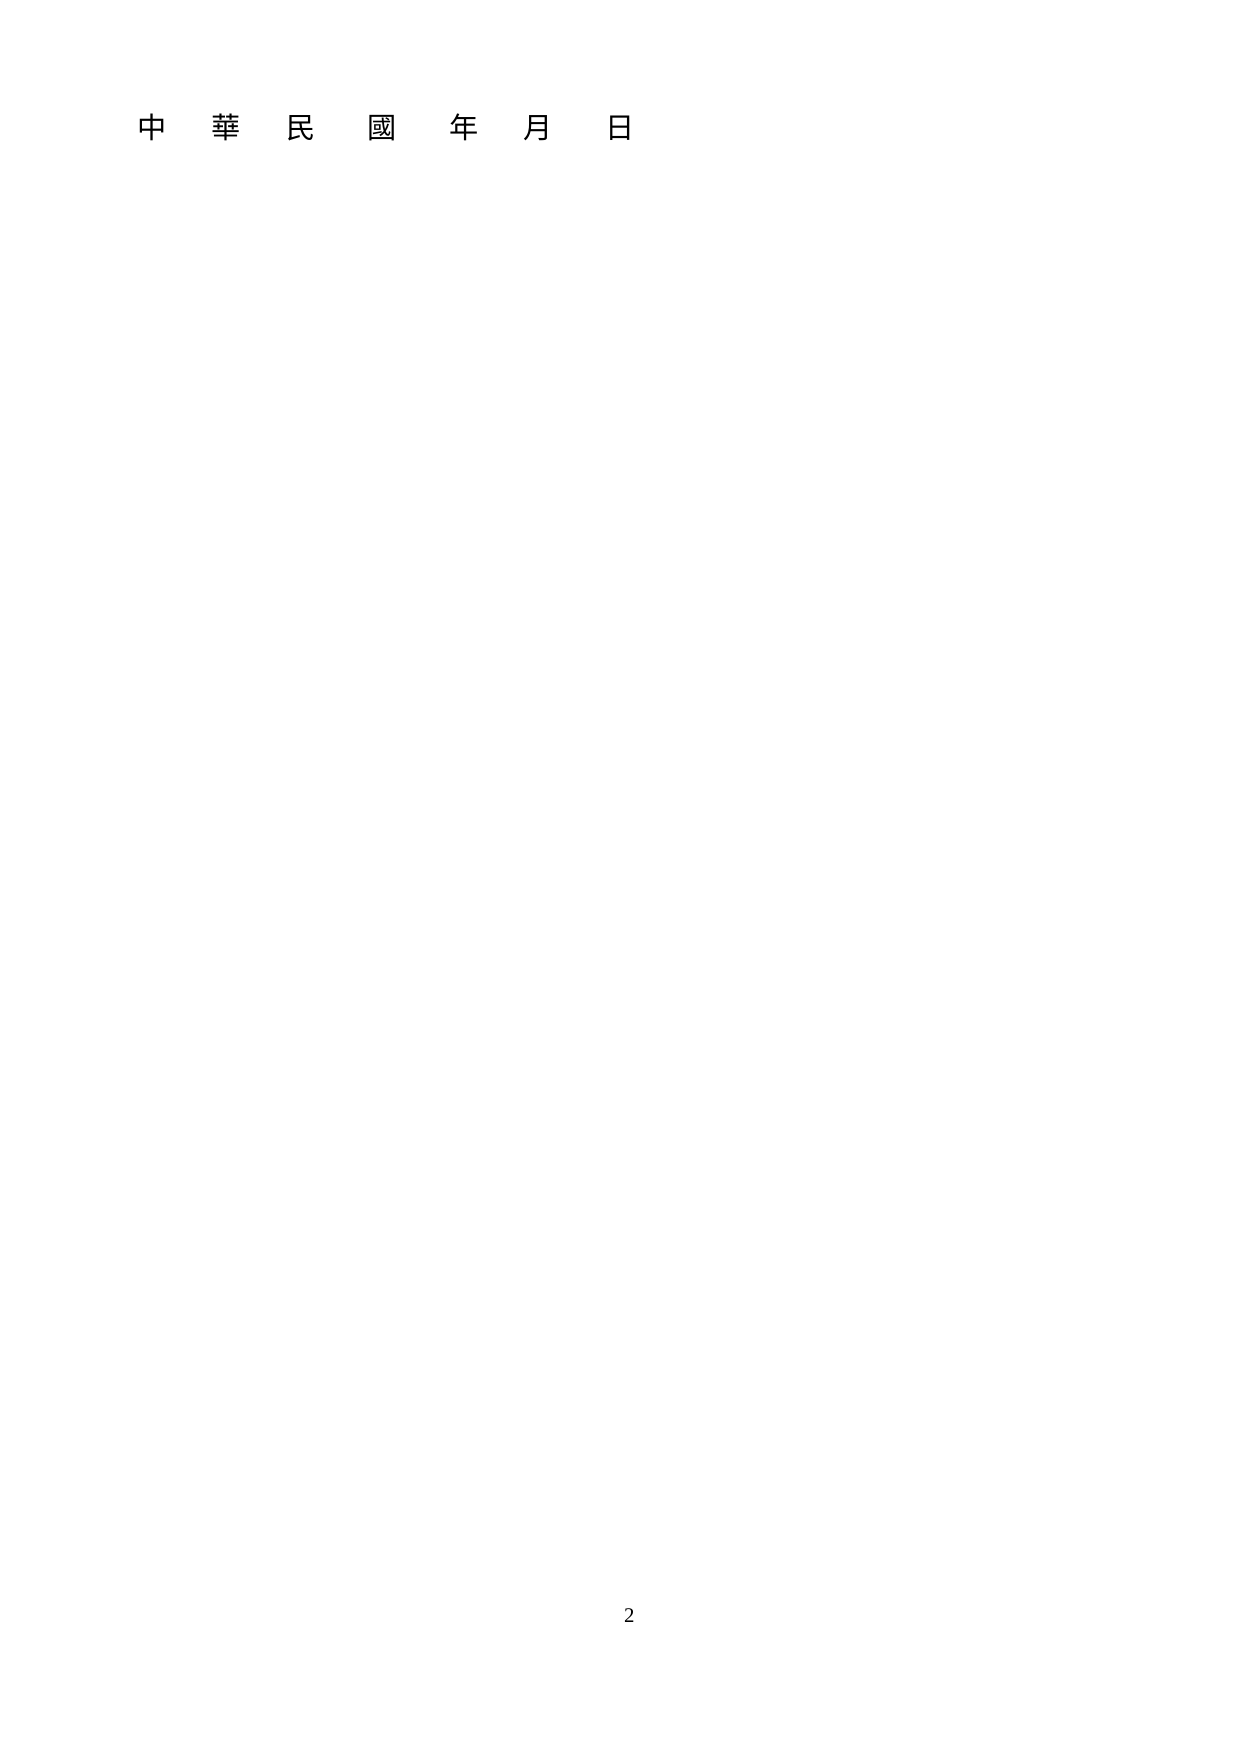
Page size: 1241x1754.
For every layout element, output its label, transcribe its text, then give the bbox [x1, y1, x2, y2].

text 中 華 民 國 年 月 日 [106, 89, 1152, 164]
